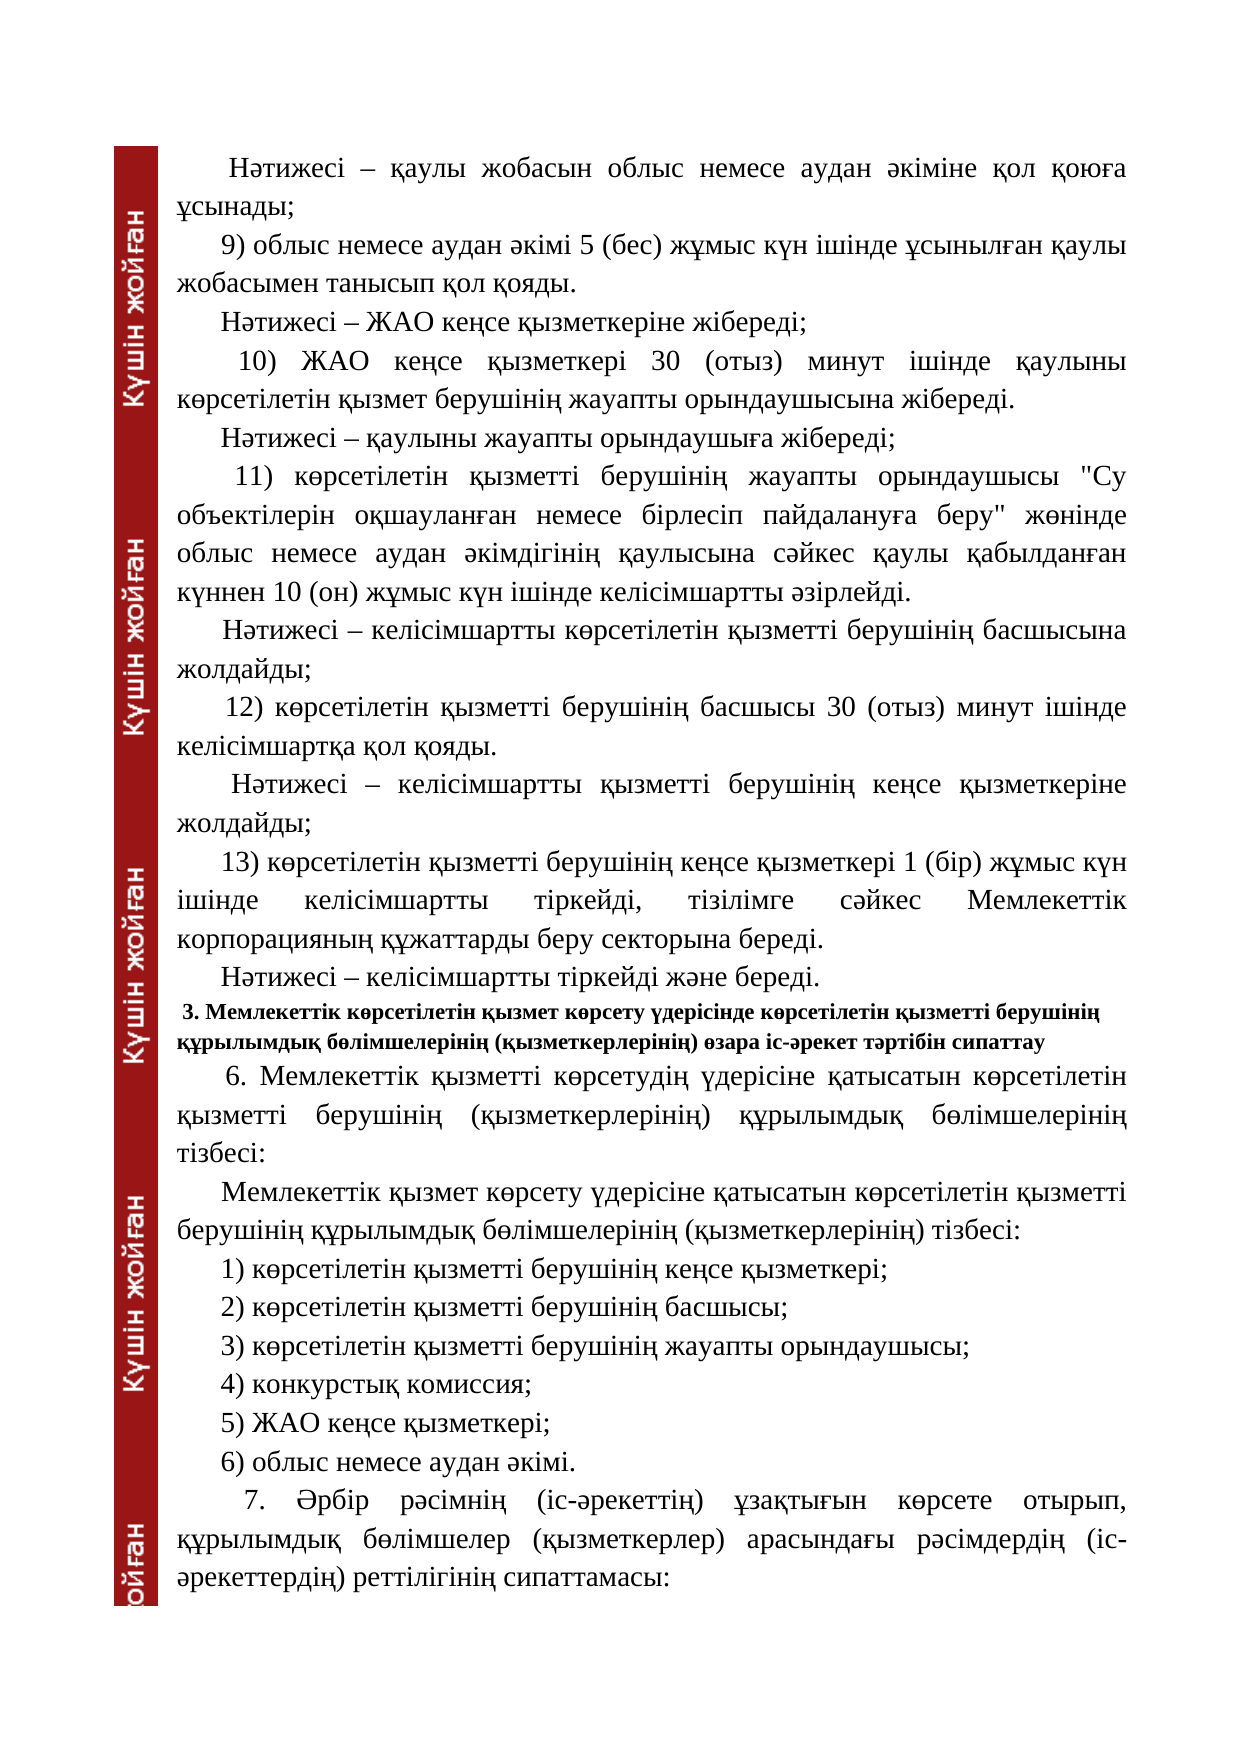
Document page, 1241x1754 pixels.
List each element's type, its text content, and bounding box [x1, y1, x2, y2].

picture [114, 299, 158, 304]
picture [114, 338, 158, 343]
text Нәтижесі – келісімшартты тіркейді және береді. [112, 959, 1128, 993]
text 11) көрсетілетін қызметті берушінің жауапты орындаушысы "Су объектілерін оқшауланған немесе бірлесіп пайдалануға беру" жөнінде облыс немесе аудан әкімдігінің қаулысына сәйкес қаулы қабылданған күннен 10 (он) жұмыс күн ішінде келісімшартты әзірлейді. [112, 458, 1128, 607]
picture [114, 1477, 158, 1482]
text 1) көрсетілетін қызметті берушінің кеңсе қызметкерi; [112, 1251, 1128, 1284]
picture [114, 839, 158, 844]
text Нәтижесі – қаулыны жауапты орындаушыға жібереді; [112, 420, 1128, 453]
text 12) көрсетілетін қызметті берушінің басшысы 30 (отыз) минут ішінде келісімшартқа қол қояды. [112, 689, 1128, 762]
picture [114, 684, 158, 689]
text 5) ЖАО кеңсе қызметкері; [112, 1405, 1128, 1439]
text 2) көрсетілетін қызметті берушінің басшысы; [112, 1289, 1128, 1323]
picture [114, 1284, 158, 1289]
text Нәтижесі – келісімшартты қызметті берушінің кеңсе қызметкеріне жолдайды; [112, 767, 1128, 839]
picture [114, 1054, 158, 1058]
text 9) облыс немесе аудан әкімі 5 (бес) жұмыс күн ішінде ұсынылған қаулы жобасымен танысып қол қояды. [112, 227, 1128, 299]
text Нәтижесі – қаулы жобасын облыс немесе аудан әкіміне қол қоюға ұсынады; [112, 150, 1128, 222]
text Нәтижесі – келісімшартты көрсетілетін қызметті берушінің басшысына жолдайды; [112, 612, 1128, 684]
picture [114, 607, 158, 612]
picture [114, 146, 158, 150]
text 3) көрсетілетін қызметті берушінің жауапты орындаушысы; [112, 1328, 1128, 1362]
picture [114, 1362, 158, 1367]
picture [114, 993, 158, 998]
picture [114, 1593, 158, 1606]
picture [114, 1323, 158, 1328]
text 6. Мемлекеттiк қызметті көрсетудің үдерісіне қатысатын көрсетілетін қызметті берушінің (қызметкерлерінің) құрылымдық бөлiмшелерiнің тiзбесі: [112, 1058, 1128, 1169]
picture [114, 1169, 158, 1174]
picture [114, 1400, 158, 1405]
text 10) ЖАО кеңсе қызметкері 30 (отыз) минут ішінде қаулыны көрсетілетін қызмет берушінің жауапты орындаушысына жібереді. [112, 343, 1128, 415]
picture [114, 1439, 158, 1444]
text 7. Әрбір рәсімнің (іс-әрекеттің) ұзақтығын көрсете отырып, құрылымдық бөлімшелер (қызметкерлер) арасындағы рәсімдердің (іс-әрекеттердің) реттілігінің сипаттамасы: [112, 1482, 1128, 1593]
picture [114, 222, 158, 227]
picture [114, 954, 158, 959]
picture [114, 762, 158, 767]
picture [114, 1246, 158, 1251]
text 3. Мемлекеттік көрсетілетін қызмет көрсету үдерісінде көрсетілетін қызметті берушінің құрылымдық бөлімшелерінің (қызметкерлерінің) өзара іс-әрекет тәртібін сипаттау [112, 998, 1128, 1054]
text 13) көрсетілетін қызметті берушінің кеңсе қызметкері 1 (бір) жұмыс күн ішінде келісімшартты тіркейді, тізілімге сәйкес Мемлекеттік корпорацияның құжаттарды беру секторына береді. [112, 844, 1128, 954]
picture [114, 453, 158, 458]
text Нәтижесі – ЖАО кеңсе қызметкеріне жібереді; [112, 304, 1128, 338]
text 6) облыс немесе аудан әкімі. [112, 1444, 1128, 1477]
picture [114, 415, 158, 420]
text Мемлекеттік қызмет көрсету үдерісіне қатысатын көрсетілетін қызметті берушінің құрылымдық бөлімшелерінің (қызметкерлерінің) тізбесі: [112, 1174, 1128, 1246]
text 4) конкурстық комиссия; [112, 1367, 1128, 1400]
